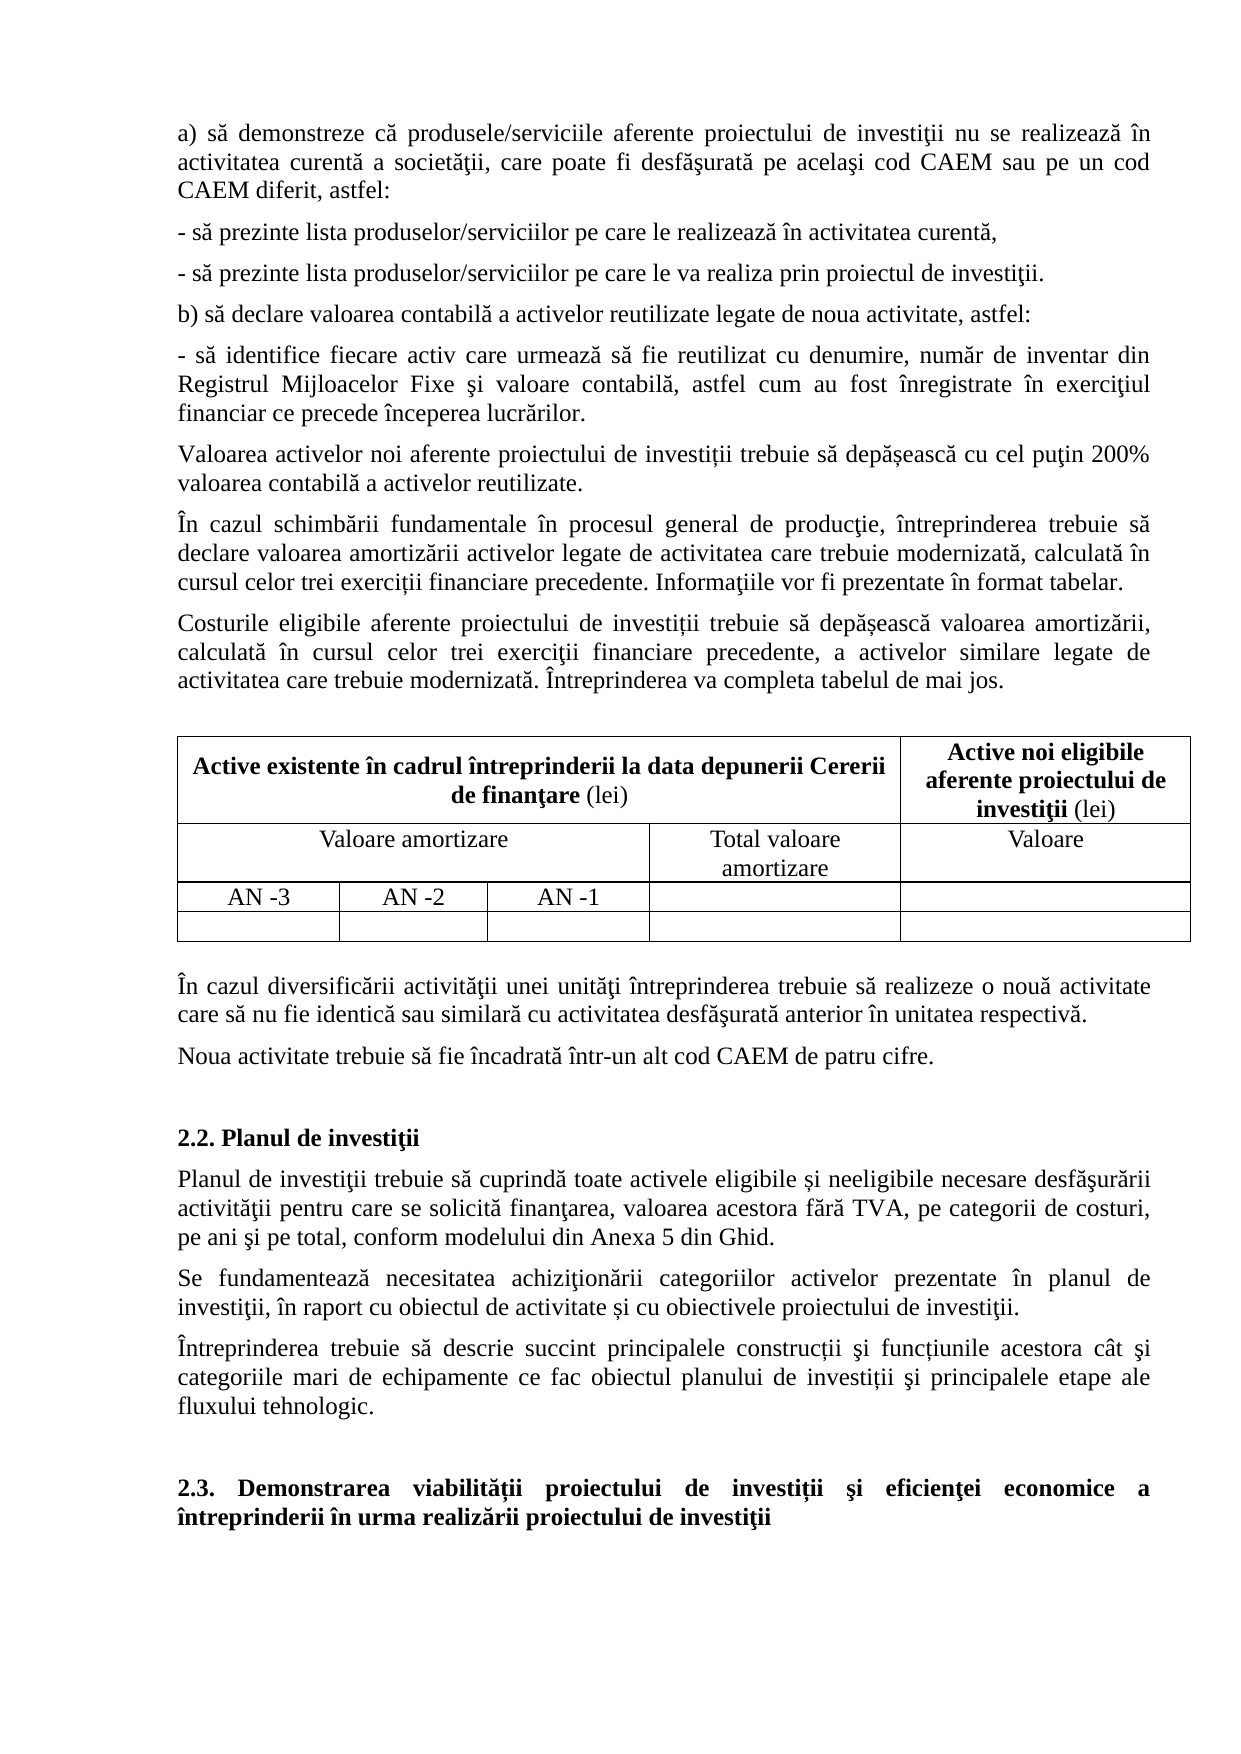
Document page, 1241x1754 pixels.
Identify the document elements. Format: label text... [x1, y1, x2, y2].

table_cell [488, 912, 649, 941]
text - să prezinte lista produselor/serviciilor pe care le va realiza prin proiectul de investiţii. [177, 258, 1152, 287]
text Costurile eligibile aferente proiectului de investiții trebuie să depășească valoarea amortizării, calculată în cursul celor trei exerciţii financiare precedente, a activelor similare legate de activitatea care trebuie modernizată. Întreprinderea va completa tabelul de mai jos. [177, 608, 1152, 694]
text b) să declare valoarea contabilă a activelor reutilizate legate de noua activitate, astfel: [177, 299, 1152, 328]
table_cell Valoare [901, 824, 1190, 881]
table_cell [901, 912, 1190, 941]
text Se fundamentează necesitatea achiziţionării categoriilor activelor prezentate în planul de investiţii, în raport cu obiectul de activitate și cu obiectivele proiectului de investiţii. [177, 1263, 1152, 1321]
table_cell AN -3 [178, 883, 339, 911]
text 2.3. Demonstrarea viabilității proiectului de investiții şi eficienţei economice a întreprinderii în urma realizării proiectului de investiţii [177, 1473, 1152, 1531]
table_cell [901, 883, 1190, 911]
table_header Active noi eligibile aferente proiectului de investiţii (lei) [901, 737, 1190, 823]
table_cell AN -1 [488, 883, 649, 911]
text Întreprinderea trebuie să descrie succint principalele construcții şi funcțiunile acestora cât şi categoriile mari de echipamente ce fac obiectul planului de investiții şi principalele etape ale fluxului tehnologic. [177, 1333, 1152, 1419]
table_cell Total valoare amortizare [650, 824, 900, 881]
text În cazul diversificării activităţii unei unităţi întreprinderea trebuie să realizeze o nouă activitate care să nu fie identică sau similară cu activitatea desfăşurată anterior în unitatea respectivă. [177, 971, 1152, 1028]
text - să identifice fiecare activ care urmează să fie reutilizat cu denumire, număr de inventar din Registrul Mijloacelor Fixe şi valoare contabilă, astfel cum au fost înregistrate în exerciţiul financiar ce precede începerea lucrărilor. [177, 341, 1152, 427]
text 2.2. Planul de investiţii [177, 1123, 1152, 1152]
table_cell Valoare amortizare [178, 824, 649, 881]
text a) să demonstreze că produsele/serviciile aferente proiectului de investiţii nu se realizează în activitatea curentă a societăţii, care poate fi desfăşurată pe acelaşi cod CAEM sau pe un cod CAEM diferit, astfel: [177, 118, 1152, 204]
table_cell [650, 912, 900, 941]
table_cell [178, 912, 339, 941]
table_cell [340, 912, 487, 941]
text Planul de investiţii trebuie să cuprindă toate activele eligibile și neeligibile necesare desfăşurării activităţii pentru care se solicită finanţarea, valoarea acestora fără TVA, pe categorii de costuri, pe ani şi pe total, conform modelului din Anexa 5 din Ghid. [177, 1164, 1152, 1251]
table_cell AN -2 [340, 883, 487, 911]
text În cazul schimbării fundamentale în procesul general de producţie, întreprinderea trebuie să declare valoarea amortizării activelor legate de activitatea care trebuie modernizată, calculată în cursul celor trei exerciții financiare precedente. Informaţiile vor fi prezentate în format tabelar. [177, 509, 1152, 596]
table_header Active existente în cadrul întreprinderii la data depunerii Cererii de finanţare (lei) [178, 737, 900, 823]
text Valoarea activelor noi aferente proiectului de investiții trebuie să depășească cu cel puţin 200% valoarea contabilă a activelor reutilizate. [177, 439, 1152, 497]
text Noua activitate trebuie să fie încadrată într-un alt cod CAEM de patru cifre. [177, 1041, 1152, 1069]
table_cell [650, 883, 900, 911]
text - să prezinte lista produselor/serviciilor pe care le realizează în activitatea curentă, [177, 217, 1152, 246]
